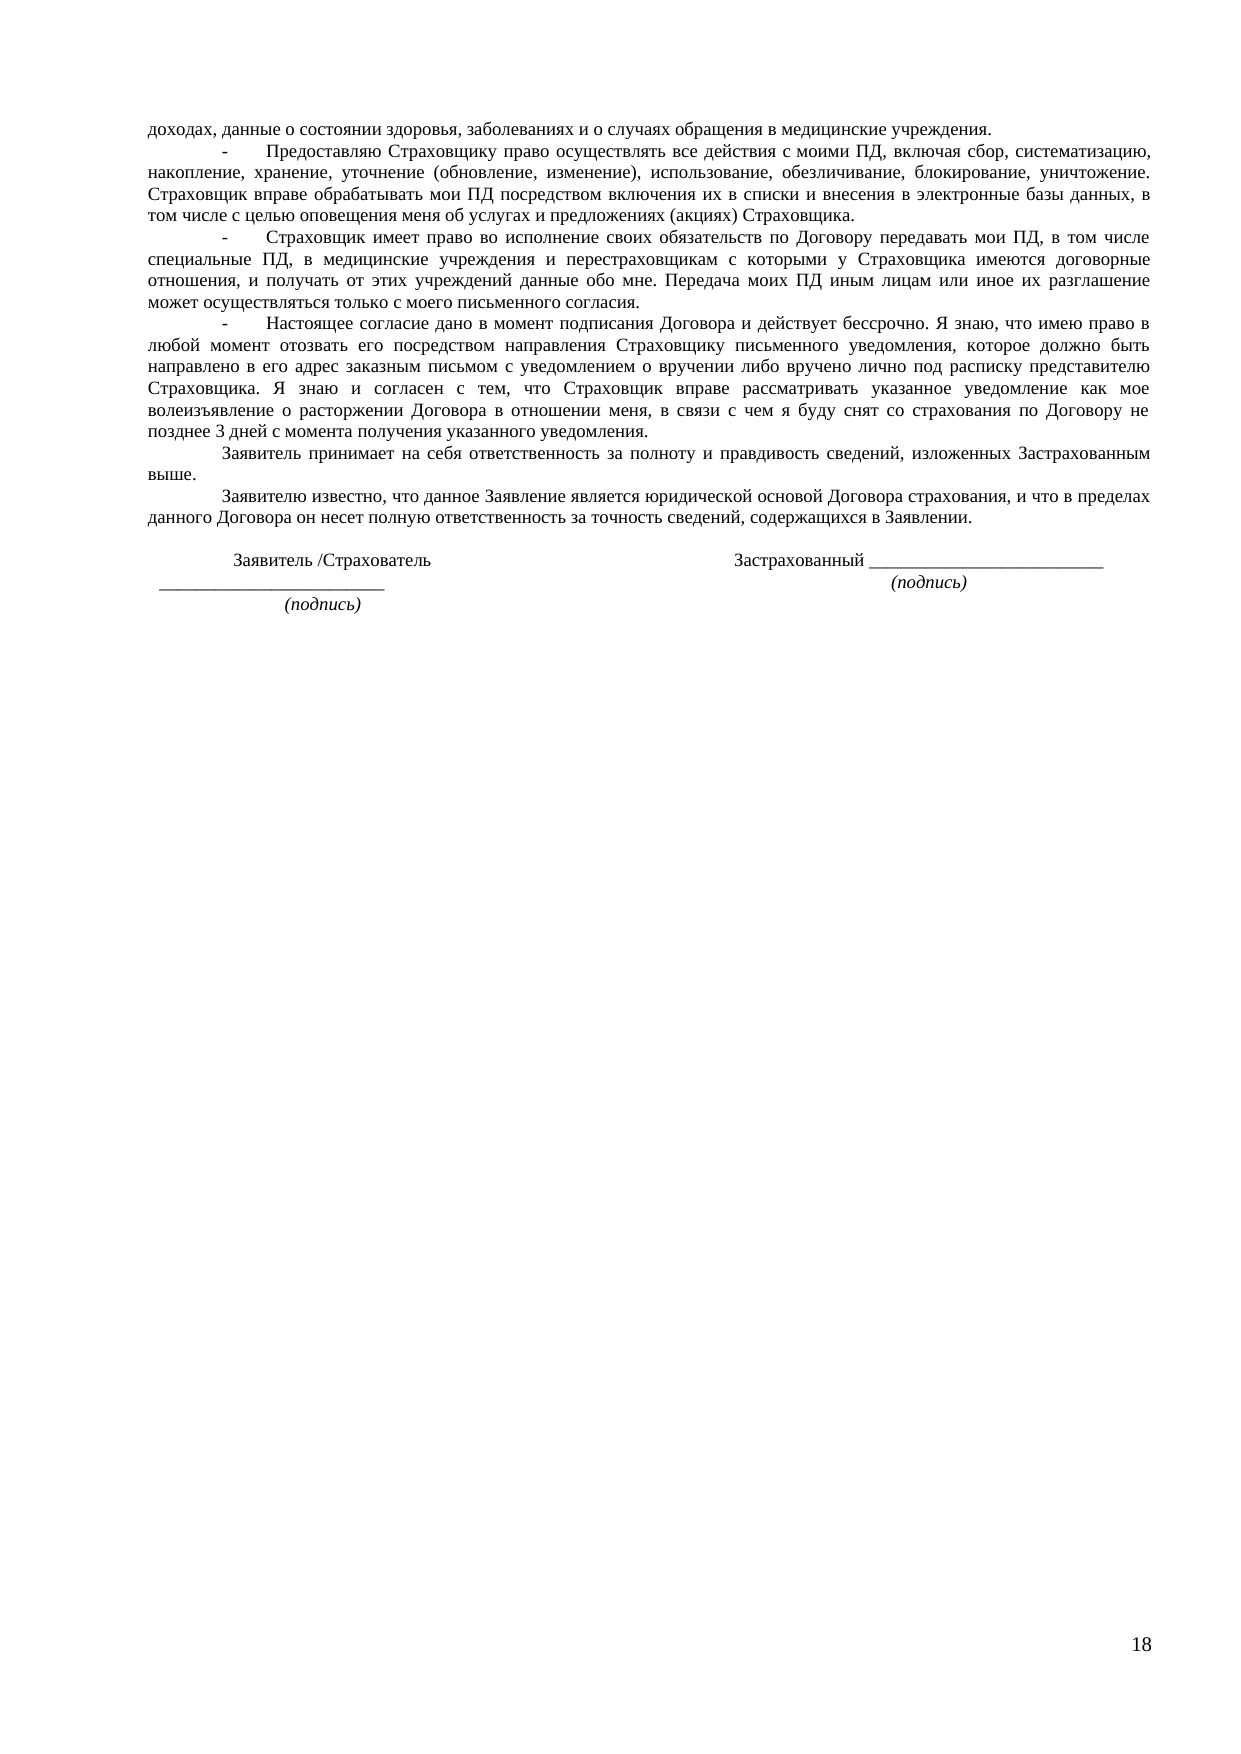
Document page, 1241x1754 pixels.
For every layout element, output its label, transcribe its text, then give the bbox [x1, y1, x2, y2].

list Предоставляю Страховщику право осуществлять все действия с моими ПД, включая сбор, систематизацию, накопление, хранение, уточнение (обновление, изменение), использование, обезличивание, блокирование, уничтожение. Страховщик вправе обрабатывать мои ПД посредством включения их в списки и внесения в электронные базы данных, в том числе с целью оповещения меня об услугах и предложениях (акциях) Страховщика. [148, 140, 1152, 226]
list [148, 118, 1152, 140]
table_header Застрахованный _________________________ (подпись) [649, 549, 1152, 614]
text Заявителю известно, что данное Заявление является юридической основой Договора страхования, и что в пределах данного Договора он несет полную ответственность за точность сведений, содержащихся в Заявлении. [148, 485, 1152, 528]
list Настоящее согласие дано в момент подписания Договора и действует бессрочно. Я знаю, что имею право в любой момент отозвать его посредством направления Страховщику письменного уведомления, которое должно быть направлено в его адрес заказным письмом с уведомлением о вручении либо вручено лично под расписку представителю Страховщика. Я знаю и согласен с тем, что Страховщик вправе рассматривать указанное уведомление как мое волеизъявление о расторжении Договора в отношении меня, в связи с чем я буду снят со страхования по Договору не позднее 3 дней с момента получения указанного уведомления. [148, 312, 1152, 442]
table_header Заявитель /Страхователь ________________________ (подпись) [148, 549, 649, 614]
text Заявитель принимает на себя ответственность за полноту и правдивость сведений, изложенных Застрахованным выше. [148, 442, 1152, 485]
list Страховщик имеет право во исполнение своих обязательств по Договору передавать мои ПД, в том числе специальные ПД, в медицинские учреждения и перестраховщикам с которыми у Страховщика имеются договорные отношения, и получать от этих учреждений данные обо мне. Передача моих ПД иным лицам или иное их разглашение может осуществляться только с моего письменного согласия. [148, 226, 1152, 312]
